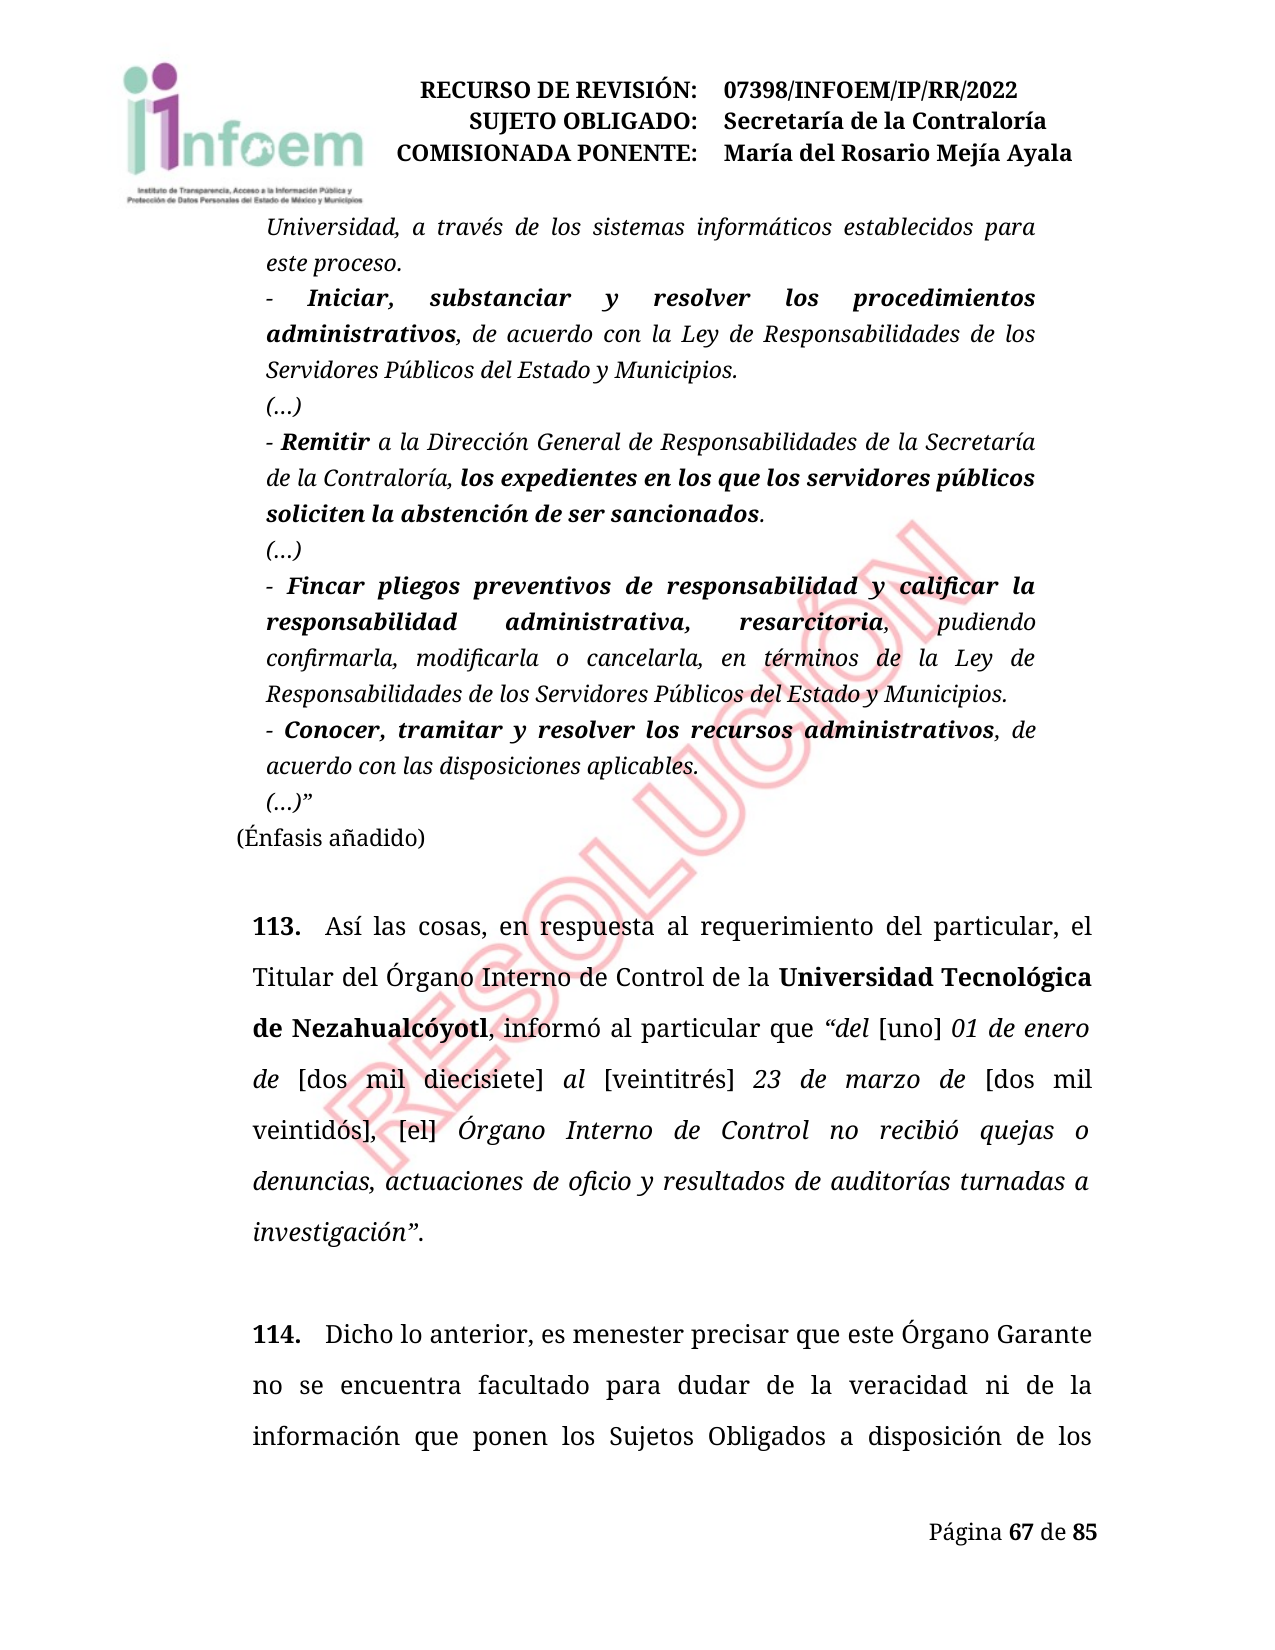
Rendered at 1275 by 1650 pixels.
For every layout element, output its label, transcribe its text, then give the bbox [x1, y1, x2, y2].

list Así las cosas, en respuesta al requerimiento del particular, el Titular del Órgano Interno de Control de la Universidad Tecnológica de Nezahualcóyotl, informó al particular que “del [uno] 01 de enero de [dos mil diecisiete] al [veintitrés] 23 de marzo de [dos mil veintidós], [el] Órgano Interno de Control no recibió quejas o denuncias, actuaciones de oficio y resultados de auditorías turnadas a investigación”. [252, 908, 1092, 1249]
picture [5, 3, 1268, 1648]
list (Énfasis añadido) [236, 821, 1039, 853]
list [266, 211, 1039, 278]
list - Conocer, tramitar y resolver los recursos administrativos, de acuerdo con las disposiciones aplicables. [266, 714, 1039, 781]
list - Fincar pliegos preventivos de responsabilidad y calificar la responsabilidad administrativa, resarcitoria, pudiendo confirmarla, modificarla o cancelarla, en términos de la Ley de Responsabilidades de los Servidores Públicos del Estado y Municipios. [266, 570, 1039, 709]
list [252, 1317, 1092, 1453]
list (…)” [266, 786, 1039, 817]
list (…) [266, 534, 1039, 565]
list - Remitir a la Dirección General de Responsabilidades de la Secretaría de la Contraloría, los expedientes en los que los servidores públicos soliciten la abstención de ser sancionados. [266, 426, 1039, 529]
list (…) [266, 390, 1039, 421]
list - Iniciar, substanciar y resolver los procedimientos administrativos, de acuerdo con la Ley de Responsabilidades de los Servidores Públicos del Estado y Municipios. [266, 282, 1039, 386]
